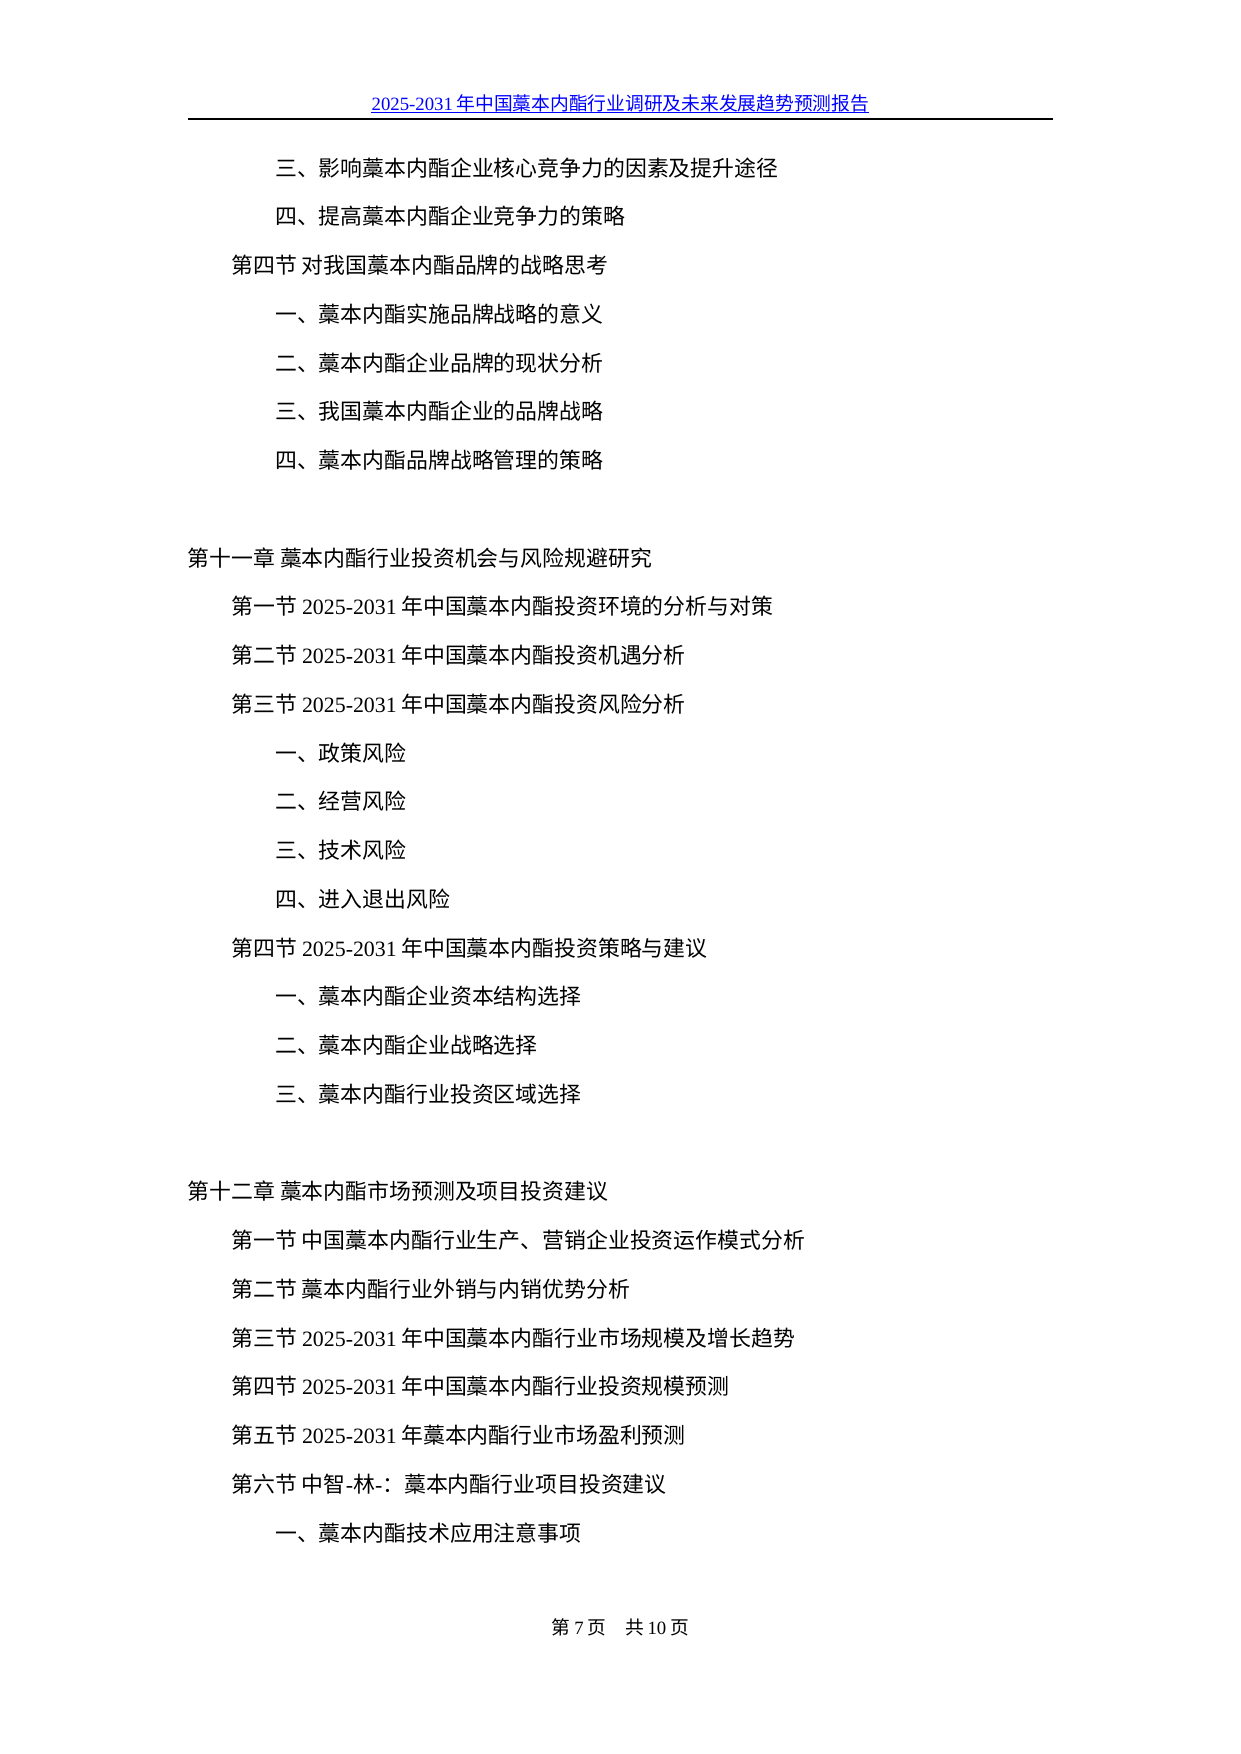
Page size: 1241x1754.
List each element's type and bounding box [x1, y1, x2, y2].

text [187, 150, 1053, 1548]
